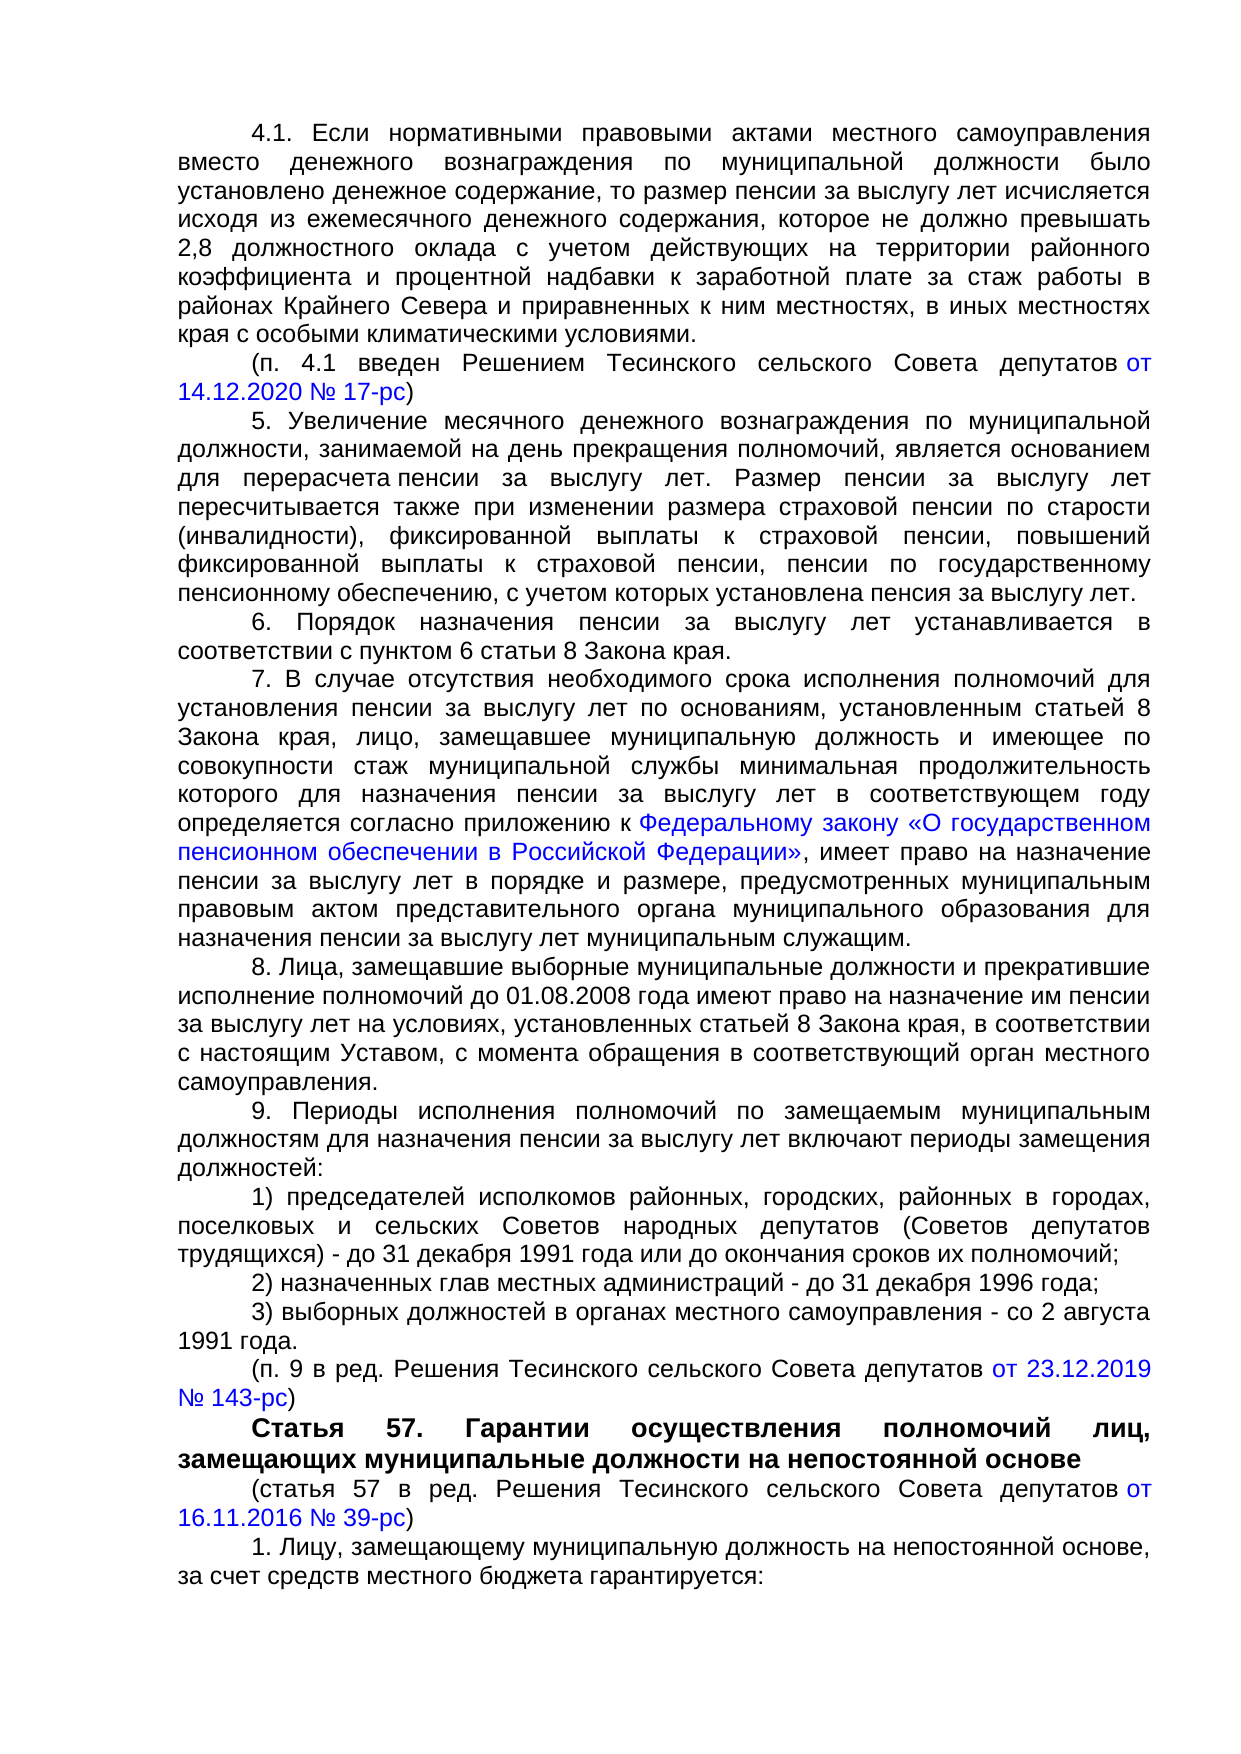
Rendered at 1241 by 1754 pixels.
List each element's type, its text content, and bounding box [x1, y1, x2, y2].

text 1. Лицу, замещающему муниципальную должность на непостоянной основе, за счет средств местного бюджета гарантируется: [177, 1532, 1152, 1589]
text 3) выборных должностей в органах местного самоуправления - со 2 августа 1991 года. [177, 1297, 1152, 1354]
text 9. Периоды исполнения полномочий по замещаемым муниципальным должностям для назначения пенсии за выслугу лет включают периоды замещения должностей: [177, 1096, 1152, 1182]
text 4.1. Если нормативными правовыми актами местного самоуправления вместо денежного вознаграждения по муниципальной должности было установлено денежное содержание, то размер пенсии за выслугу лет исчисляется исходя из ежемесячного денежного содержания, которое не должно превышать 2,8 должностного оклада с учетом действующих на территории районного коэффициента и процентной надбавки к заработной плате за стаж работы в районах Крайнего Севера и приравненных к ним местностях, в иных местностях края с особыми климатическими условиями. [177, 118, 1152, 348]
text Статья 57. Гарантии осуществления полномочий лиц, замещающих муниципальные должности на непостоянной основе [177, 1412, 1152, 1474]
text 7. В случае отсутствия необходимого срока исполнения полномочий для установления пенсии за выслугу лет по основаниям, установленным статьей 8 Закона края, лицо, замещавшее муниципальную должность и имеющее по совокупности стаж муниципальной службы минимальная продолжительность которого для назначения пенсии за выслугу лет в соответствующем году определяется согласно приложению к Федеральному закону «О государственном пенсионном обеспечении в Российской Федерации», имеет право на назначение пенсии за выслугу лет в порядке и размере, предусмотренных муниципальным правовым актом представительного органа муниципального образования для назначения пенсии за выслугу лет муниципальным служащим. [177, 664, 1152, 952]
text 5. Увеличение месячного денежного вознаграждения по муниципальной должности, занимаемой на день прекращения полномочий, является основанием для перерасчета пенсии за выслугу лет. Размер пенсии за выслугу лет пересчитывается также при изменении размера страховой пенсии по старости (инвалидности), фиксированной выплаты к страховой пенсии, повышений фиксированной выплаты к страховой пенсии, пенсии по государственному пенсионному обеспечению, с учетом которых установлена пенсия за выслугу лет. [177, 406, 1152, 607]
text (статья 57 в ред. Решения Тесинского сельского Совета депутатов от 16.11.2016 № 39-рс) [177, 1474, 1152, 1532]
text 2) назначенных глав местных администраций - до 31 декабря 1996 года; [177, 1268, 1152, 1297]
text (п. 9 в ред. Решения Тесинского сельского Совета депутатов от 23.12.2019 № 143-рс) [177, 1354, 1152, 1412]
text 1) председателей исполкомов районных, городских, районных в городах, поселковых и сельских Советов народных депутатов (Советов депутатов трудящихся) - до 31 декабря 1991 года или до окончания сроков их полномочий; [177, 1182, 1152, 1268]
text 8. Лица, замещавшие выборные муниципальные должности и прекратившие исполнение полномочий до 01.08.2008 года имеют право на назначение им пенсии за выслугу лет на условиях, установленных статьей 8 Закона края, в соответствии с настоящим Уставом, с момента обращения в соответствующий орган местного самоуправления. [177, 952, 1152, 1096]
text (п. 4.1 введен Решением Тесинского сельского Совета депутатов от 14.12.2020 № 17-рс) [177, 348, 1152, 406]
text 6. Порядок назначения пенсии за выслугу лет устанавливается в соответствии с пунктом 6 статьи 8 Закона края. [177, 607, 1152, 664]
